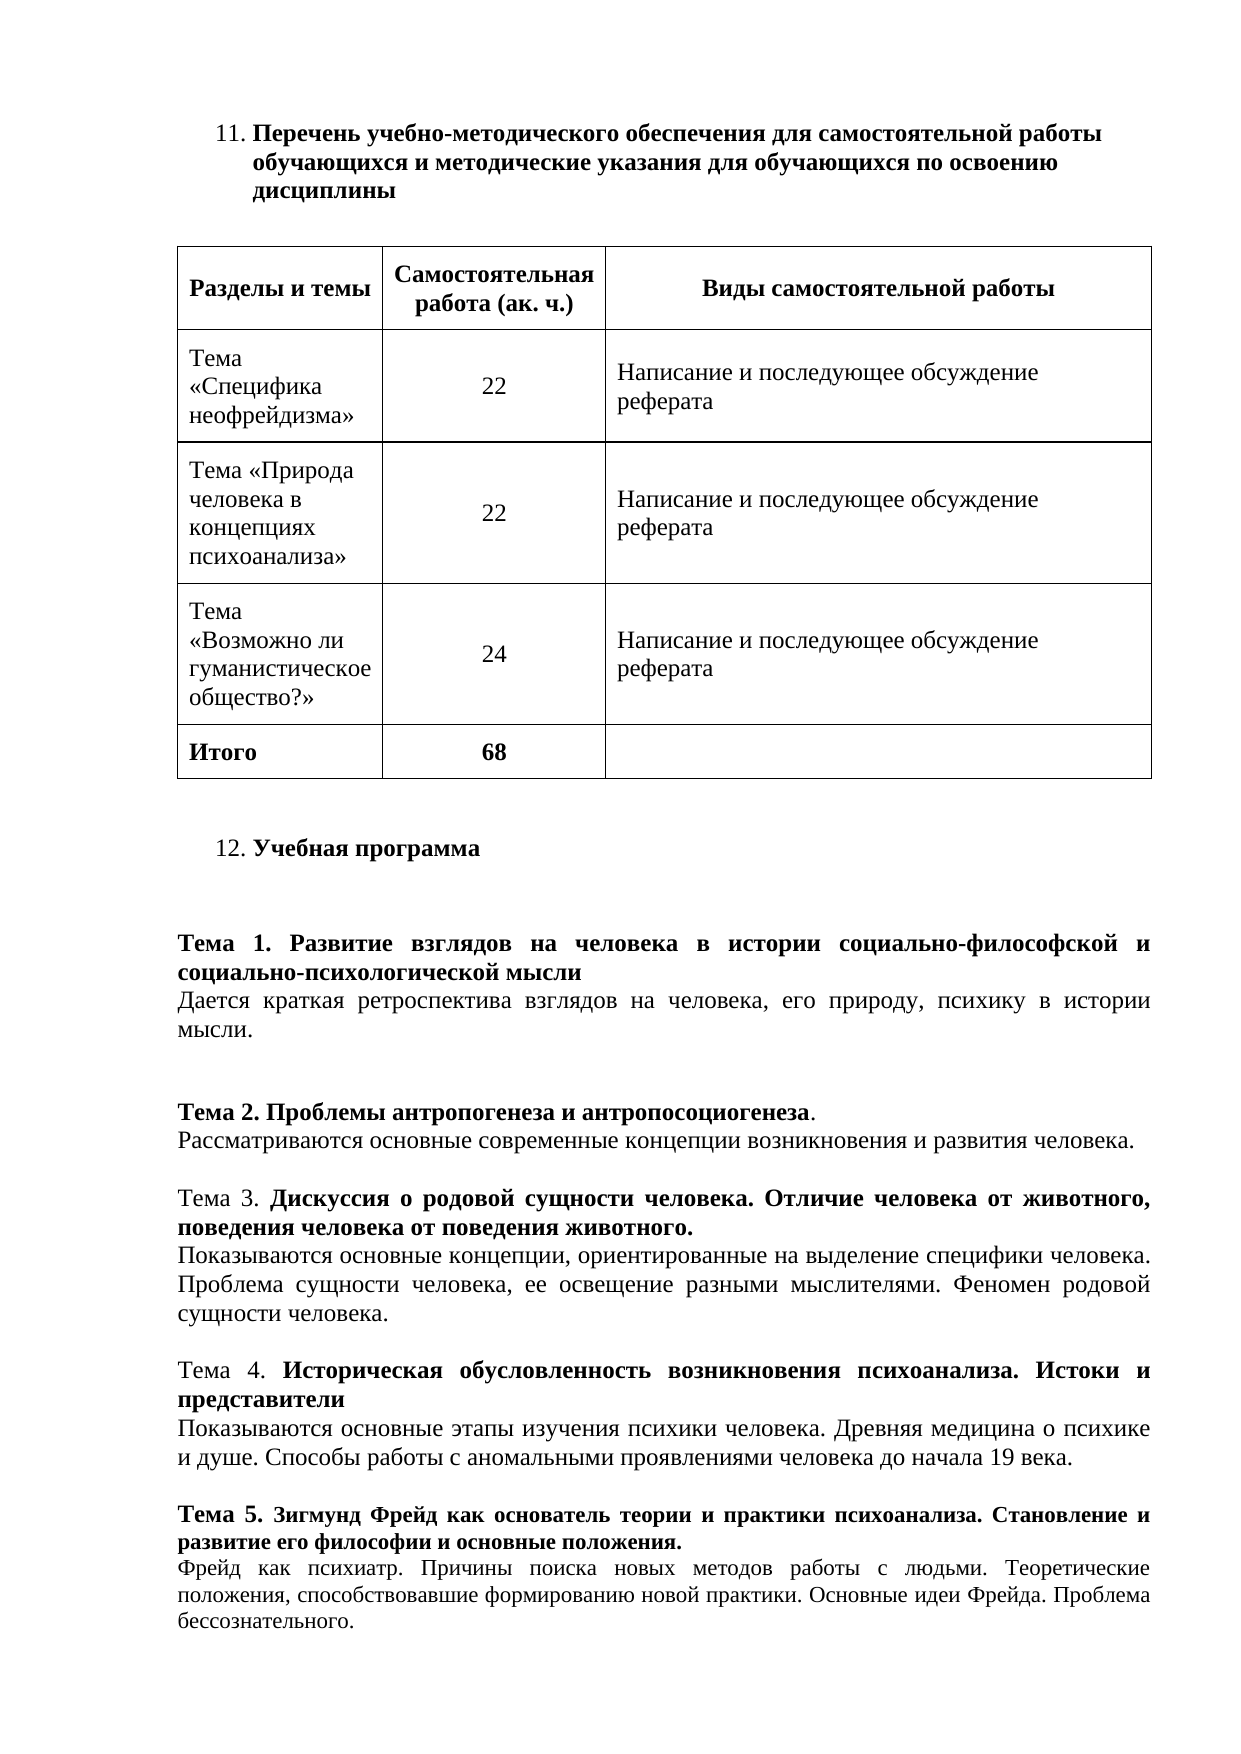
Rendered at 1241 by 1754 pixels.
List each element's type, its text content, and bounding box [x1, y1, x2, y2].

text Фрейд как психиатр. Причины поиска новых методов работы с людьми. Теоретические положения, способствовавшие формированию новой практики. Основные идеи Фрейда. Проблема бессознательного. [177, 1554, 1152, 1633]
subtitle Учебная программа [215, 833, 1152, 862]
table_cell Тема «Специфика неофрейдизма» [178, 330, 382, 441]
text Тема 4. Историческая обусловленность возникновения психоанализа. Истоки и представители [177, 1356, 1152, 1413]
table_header Виды самостоятельной работы [606, 247, 1151, 329]
text Показываются основные концепции, ориентированные на выделение специфики человека. Проблема сущности человека, ее освещение разными мыслителями. Феномен родовой сущности человека. [177, 1241, 1152, 1327]
table_header Самостоятельная работа (ак. ч.) [383, 247, 605, 329]
table_cell 22 [383, 330, 605, 441]
table_cell Итого [178, 725, 382, 778]
text Тема 5. Зигмунд Фрейд как основатель теории и практики психоанализа. Становление и развитие его философии и основные положения. [177, 1499, 1152, 1554]
table_cell 24 [383, 584, 605, 723]
text Показываются основные этапы изучения психики человека. Древняя медицина о психике и душе. Способы работы с аномальными проявлениями человека до начала 19 века. [177, 1413, 1152, 1471]
table_cell Тема «Возможно ли гуманистическое общество?» [178, 584, 382, 723]
table_cell Тема «Природа человека в концепциях психоанализа» [178, 443, 382, 582]
table_cell 22 [383, 443, 605, 582]
table_cell [606, 725, 1151, 778]
table_header Разделы и темы [178, 247, 382, 329]
list Тема 1. Развитие взглядов на человека в истории социально-философской и социально-психологической мысли [177, 928, 1152, 986]
table_cell Написание и последующее обсуждение реферата [606, 443, 1151, 582]
text Дается краткая ретроспектива взглядов на человека, его природу, психику в истории мысли. [177, 986, 1152, 1043]
list Тема 3. Дискуссия о родовой сущности человека. Отличие человека от животного, поведения человека от поведения животного. [177, 1183, 1152, 1241]
table_cell 68 [383, 725, 605, 778]
table_cell Написание и последующее обсуждение реферата [606, 330, 1151, 441]
subtitle Перечень учебно-методического обеспечения для самостоятельной работы обучающихся и методические указания для обучающихся по освоению дисциплины [215, 118, 1152, 204]
list Рассматриваются основные современные концепции возникновения и развития человека. [177, 1126, 1152, 1154]
table_cell Написание и последующее обсуждение реферата [606, 584, 1151, 723]
list Тема 2. Проблемы антропогенеза и антропосоциогенеза. [177, 1097, 1152, 1126]
